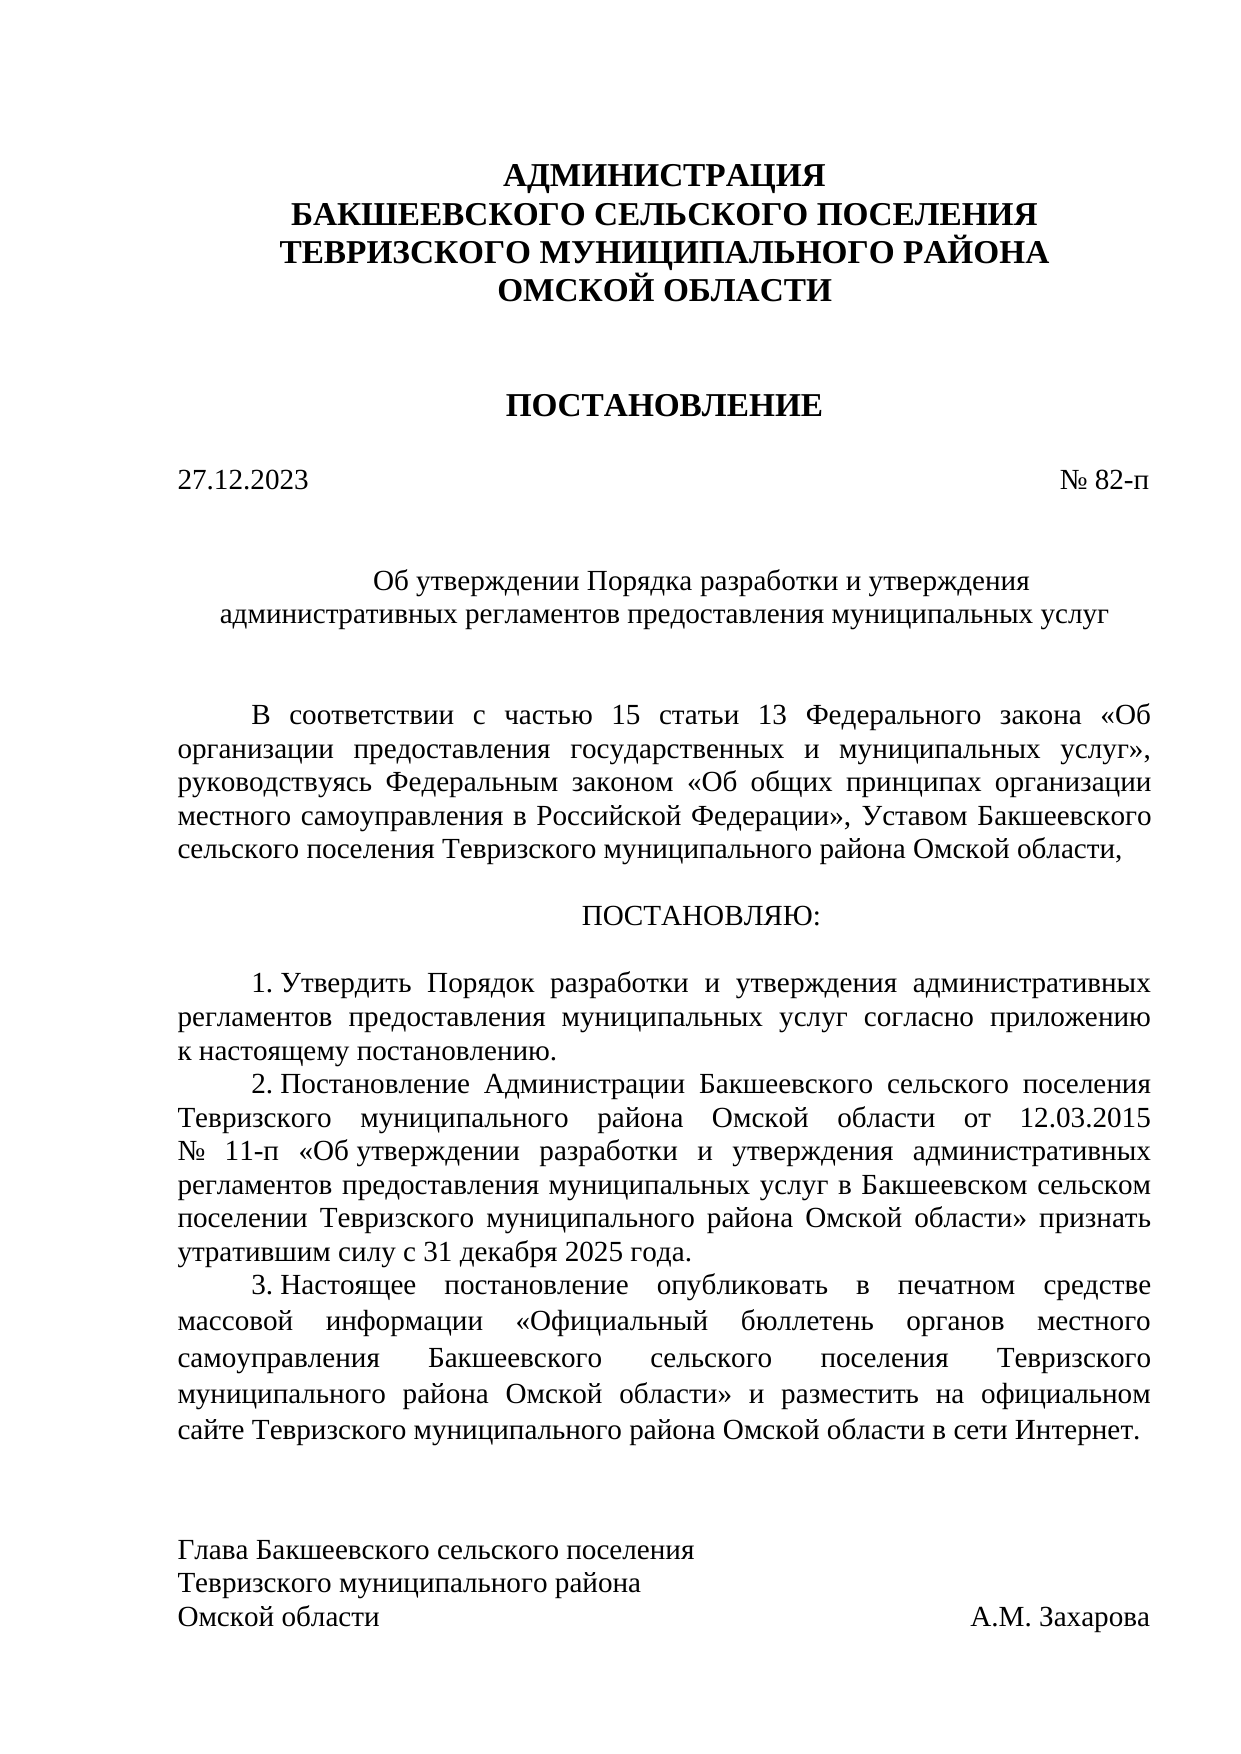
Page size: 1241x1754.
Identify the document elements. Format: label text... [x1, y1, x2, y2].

text ПОСТАНОВЛЯЮ: [177, 898, 1152, 932]
text 1. Утвердить Порядок разработки и утверждения административных регламентов предоставления муниципальных услуг согласно приложению к настоящему постановлению. [177, 966, 1152, 1066]
text ПОСТАНОВЛЕНИЕ [177, 386, 1152, 424]
text 2. Постановление Администрации Бакшеевского сельского поселения Тевризского муниципального района Омской области от 12.03.2015 № 11-п «Об утверждении разработки и утверждения административных регламентов предоставления муниципальных услуг в Бакшеевском сельском поселении Тевризского муниципального района Омской области» признать утратившим силу с 31 декабря 2025 года. [177, 1066, 1152, 1267]
text Омской области А.М. Захарова [177, 1599, 1152, 1632]
text ОМСКОЙ ОБЛАСТИ [177, 271, 1152, 309]
text Об утверждении Порядка разработки и утверждения административных регламентов предоставления муниципальных услуг [177, 563, 1152, 630]
text Тевризского муниципального района [177, 1565, 1152, 1599]
text Глава Бакшеевского сельского поселения [177, 1532, 1152, 1565]
text 3. Настоящее постановление опубликовать в печатном средстве массовой информации «Официальный бюллетень органов местного самоуправления Бакшеевского сельского поселения Тевризского муниципального района Омской области» и разместить на официальном сайте Тевризского муниципального района Омской области в сети Интернет. [177, 1267, 1152, 1446]
text 27.12.2023 № 82-п [177, 462, 1152, 496]
text В соответствии с частью 15 статьи 13 Федерального закона «Об организации предоставления государственных и муниципальных услуг», руководствуясь Федеральным законом «Об общих принципах организации местного самоуправления в Российской Федерации», Уставом Бакшеевского сельского поселения Тевризского муниципального района Омской области, [177, 697, 1152, 865]
text АДМИНИСТРАЦИЯ [177, 156, 1152, 194]
text БАКШЕЕВСКОГО СЕЛЬСКОГО ПОСЕЛЕНИЯ ТЕВРИЗСКОГО МУНИЦИПАЛЬНОГО РАЙОНА [177, 194, 1152, 271]
